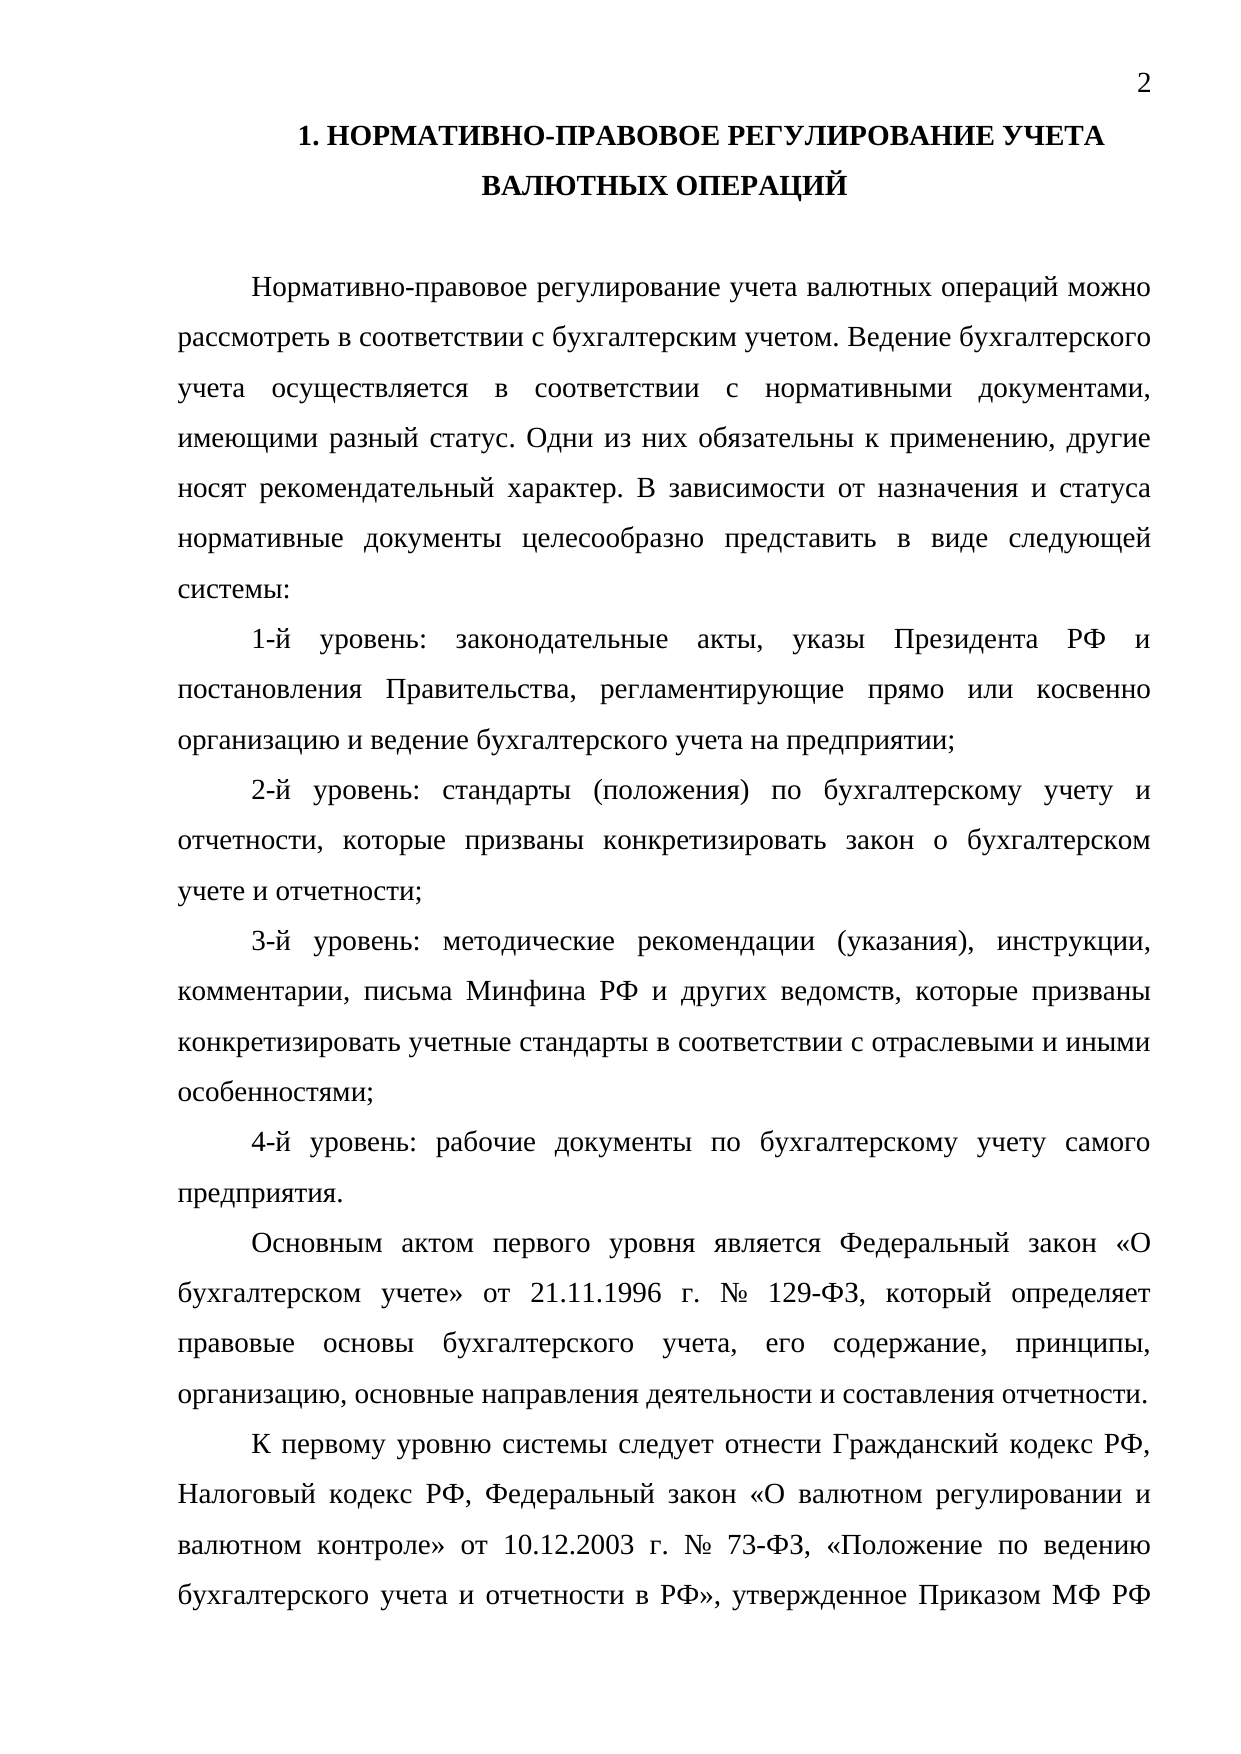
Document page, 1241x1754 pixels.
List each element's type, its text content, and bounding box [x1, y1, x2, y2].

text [177, 1426, 1152, 1611]
text Основным актом первого уровня является Федеральный закон «О бухгалтерском учете» от 21.11.1996 г. № 129-ФЗ, который определяет правовые основы бухгалтерского учета, его содержание, принципы, организацию, основные направления деятельности и составления отчетности. [177, 1225, 1152, 1409]
text 4-й уровень: рабочие документы по бухгалтерскому учету самого предприятия. [177, 1124, 1152, 1208]
text 3-й уровень: методические рекомендации (указания), инструкции, комментарии, письма Минфина РФ и других ведомств, которые призваны конкретизировать учетные стандарты в соответствии с отраслевыми и иными особенностями; [177, 923, 1152, 1108]
text 2-й уровень: стандарты (положения) по бухгалтерскому учету и отчетности, которые призваны конкретизировать закон о бухгалтерском учете и отчетности; [177, 772, 1152, 906]
subtitle 1. НОРМАТИВНО-ПРАВОВОЕ РЕГУЛИРОВАНИЕ УЧЕТА ВАЛЮТНЫХ ОПЕРАЦИЙ [177, 118, 1152, 202]
text Нормативно-правовое регулирование учета валютных операций можно рассмотреть в соответствии с бухгалтерским учетом. Ведение бухгалтерского учета осуществляется в соответствии с нормативными документами, имеющими разный статус. Одни из них обязательны к применению, другие носят рекомендательный характер. В зависимости от назначения и статуса нормативные документы целесообразно представить в виде следующей системы: [177, 269, 1152, 604]
text 1-й уровень: законодательные акты, указы Президента РФ и постановления Правительства, регламентирующие прямо или косвенно организацию и ведение бухгалтерского учета на предприятии; [177, 621, 1152, 755]
